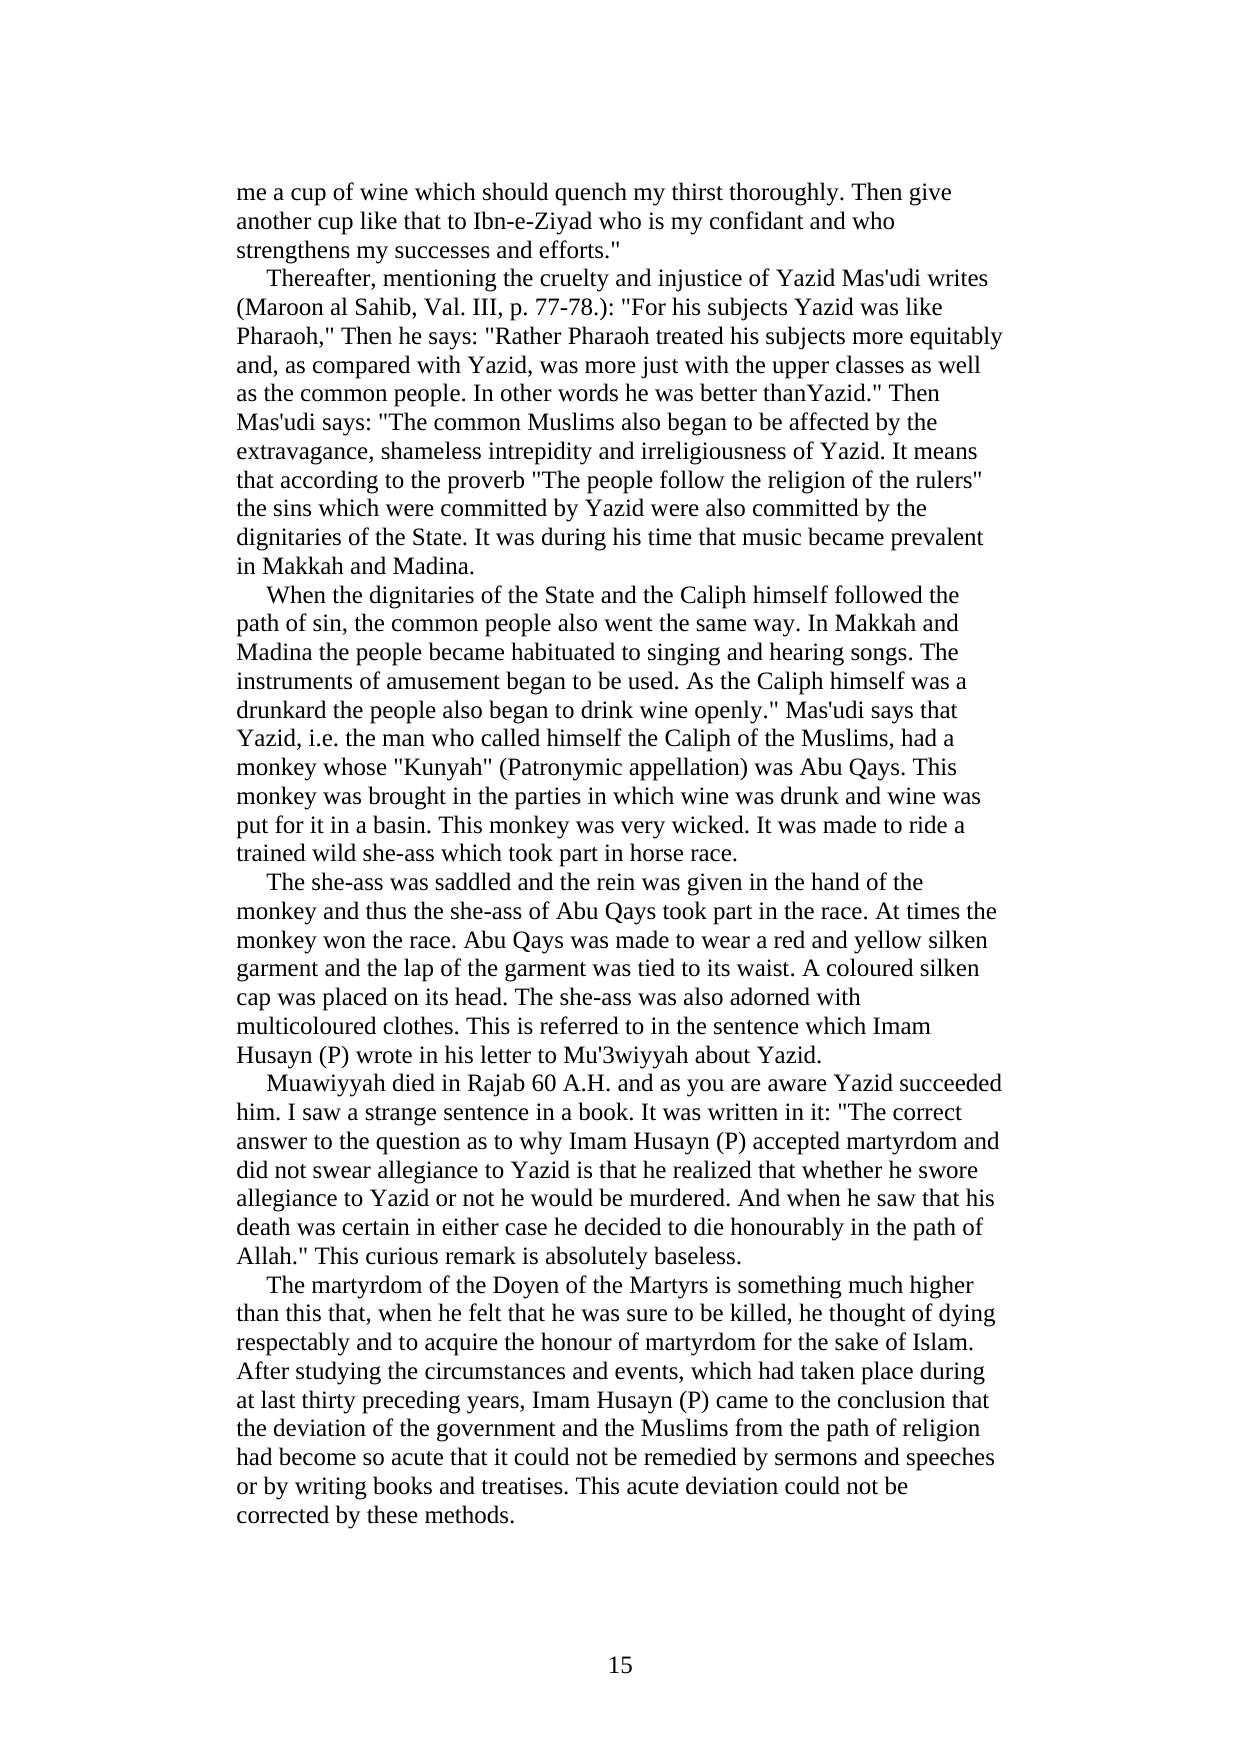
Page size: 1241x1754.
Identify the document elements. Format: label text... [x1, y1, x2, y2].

text When the dignitaries of the State and the Caliph himself followed the path of sin, the common people also went the same way. In Makkah and Madina the people became habituated to singing and hearing songs. The instruments of amusement began to be used. As the Caliph himself was a drunkard the people also began to drink wine openly." Mas'udi says that Yazid, i.e. the man who called himself the Caliph of the Muslims, had a monkey whose "Kunyah" (Patronymic appellation) was Abu Qays. This monkey was brought in the parties in which wine was drunk and wine was put for it in a basin. This monkey was very wicked. It was made to ride a trained wild she-ass which took part in horse race. [236, 580, 1004, 867]
text The martyrdom of the Doyen of the Martyrs is something much higher than this that, when he felt that he was sure to be killed, he thought of dying respectably and to acquire the honour of martyrdom for the sake of Islam. After studying the circumstances and events, which had taken place during at last thirty preceding years, Imam Husayn (P) came to the conclusion that the deviation of the government and the Muslims from the path of religion had become so acute that it could not be remedied by sermons and speeches or by writing books and treatises. This acute deviation could not be corrected by these methods. [236, 1270, 1004, 1528]
text The she-ass was saddled and the rein was given in the hand of the monkey and thus the she-ass of Abu Qays took part in the race. At times the monkey won the race. Abu Qays was made to wear a red and yellow silken garment and the lap of the garment was tied to its waist. A coloured silken cap was placed on its head. The she-ass was also adorned with multicoloured clothes. This is referred to in the sentence which Imam Husayn (P) wrote in his letter to Mu'3wiyyah about Yazid. [236, 867, 1004, 1068]
text Muawiyyah died in Rajab 60 A.H. and as you are aware Yazid succeeded him. I saw a strange sentence in a book. It was written in it: "The correct answer to the question as to why Imam Husayn (P) accepted martyrdom and did not swear allegiance to Yazid is that he realized that whether he swore allegiance to Yazid or not he would be murdered. And when he saw that his death was certain in either case he decided to die honourably in the path of Allah." This curious remark is absolutely baseless. [236, 1068, 1004, 1270]
text Thereafter, mentioning the cruelty and injustice of Yazid Mas'udi writes (Maroon al Sahib, Val. III, p. 77-78.): "For his subjects Yazid was like Pharaoh," Then he says: "Rather Pharaoh treated his subjects more equitably and, as compared with Yazid, was more just with the upper classes as well as the common people. In other words he was better thanYazid." Then Mas'udi says: "The common Muslims also began to be affected by the extravagance, shameless intrepidity and irreligiousness of Yazid. It means that according to the proverb "The people follow the religion of the rulers" the sins which were committed by Yazid were also committed by the dignitaries of the State. It was during his time that music became prevalent in Makkah and Madina. [236, 263, 1004, 580]
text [236, 177, 1004, 263]
